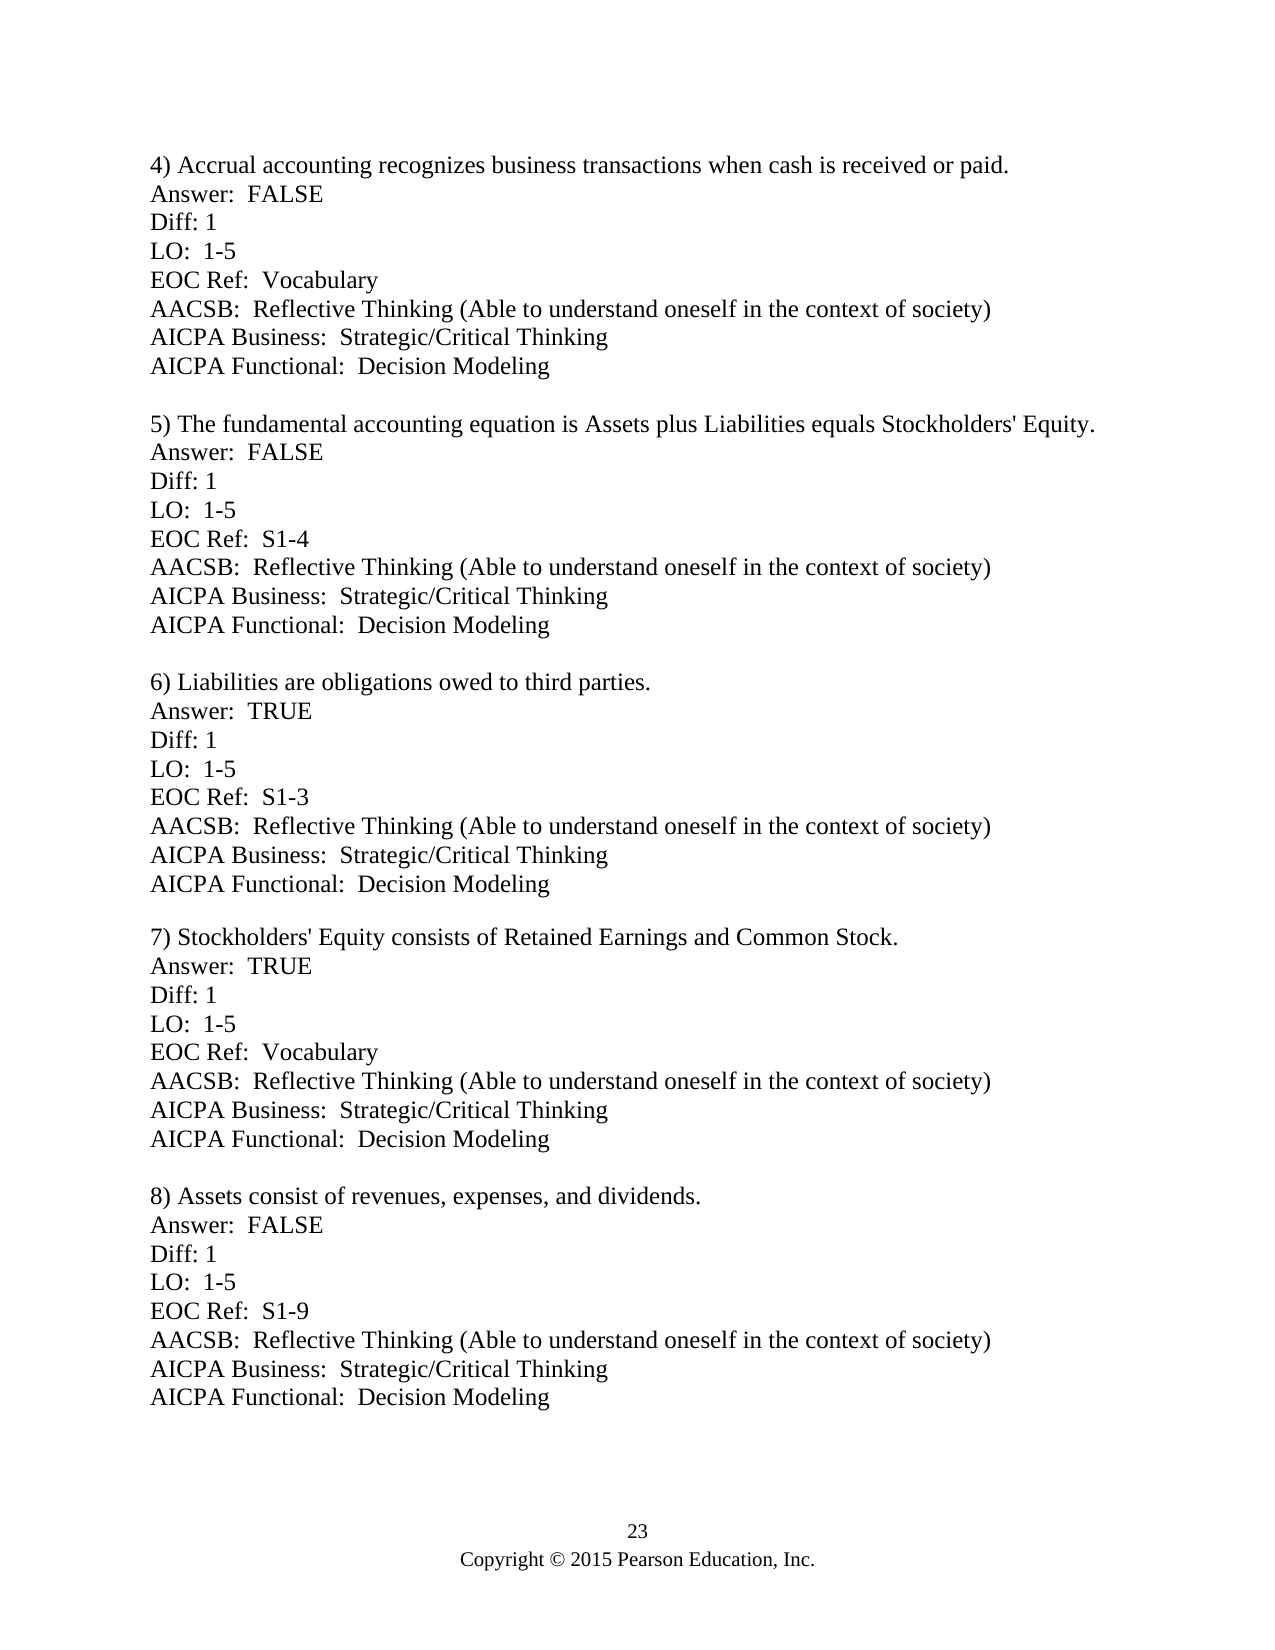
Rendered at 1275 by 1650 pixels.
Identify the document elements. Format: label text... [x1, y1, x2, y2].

text LO: 1-5 [150, 1009, 1125, 1037]
text Answer: TRUE [150, 696, 1125, 725]
text 5) The fundamental accounting equation is Assets plus Liabilities equals Stockholders' Equity. [150, 409, 1125, 437]
text 8) Assets consist of revenues, expenses, and dividends. [150, 1181, 1125, 1210]
text AICPA Business: Strategic/Critical Thinking [150, 322, 1125, 351]
text AICPA Business: Strategic/Critical Thinking [150, 840, 1125, 869]
text EOC Ref: S1-3 [150, 782, 1125, 811]
text Answer: TRUE [150, 951, 1125, 980]
text EOC Ref: S1-9 [150, 1296, 1125, 1325]
text AICPA Functional: Decision Modeling [150, 1124, 1125, 1152]
text AICPA Functional: Decision Modeling [150, 610, 1125, 639]
text AACSB: Reflective Thinking (Able to understand oneself in the context of society) [150, 811, 1125, 840]
text LO: 1-5 [150, 495, 1125, 524]
text AICPA Functional: Decision Modeling [150, 351, 1125, 380]
text AICPA Business: Strategic/Critical Thinking [150, 1095, 1125, 1124]
text Diff: 1 [150, 207, 1125, 236]
text LO: 1-5 [150, 236, 1125, 265]
text Diff: 1 [150, 466, 1125, 495]
text AICPA Business: Strategic/Critical Thinking [150, 1354, 1125, 1382]
text EOC Ref: Vocabulary [150, 265, 1125, 294]
text AICPA Functional: Decision Modeling [150, 1382, 1125, 1411]
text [150, 294, 1125, 322]
text Diff: 1 [150, 1239, 1125, 1267]
text AICPA Business: Strategic/Critical Thinking [150, 581, 1125, 610]
text LO: 1-5 [150, 754, 1125, 782]
text Answer: FALSE [150, 179, 1125, 207]
text Answer: FALSE [150, 1210, 1125, 1239]
text AACSB: Reflective Thinking (Able to understand oneself in the context of society) [150, 1066, 1125, 1095]
text LO: 1-5 [150, 1267, 1125, 1296]
text 7) Stockholders' Equity consists of Retained Earnings and Common Stock. [150, 922, 1125, 951]
text EOC Ref: Vocabulary [150, 1037, 1125, 1066]
text 6) Liabilities are obligations owed to third parties. [150, 667, 1125, 696]
text Answer: FALSE [150, 437, 1125, 466]
text Diff: 1 [150, 725, 1125, 754]
text Diff: 1 [150, 980, 1125, 1009]
text AICPA Functional: Decision Modeling [150, 869, 1125, 897]
text EOC Ref: S1-4 [150, 524, 1125, 552]
text AACSB: Reflective Thinking (Able to understand oneself in the context of society) [150, 552, 1125, 581]
text 4) Accrual accounting recognizes business transactions when cash is received or paid. [150, 150, 1125, 179]
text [150, 1325, 1125, 1354]
